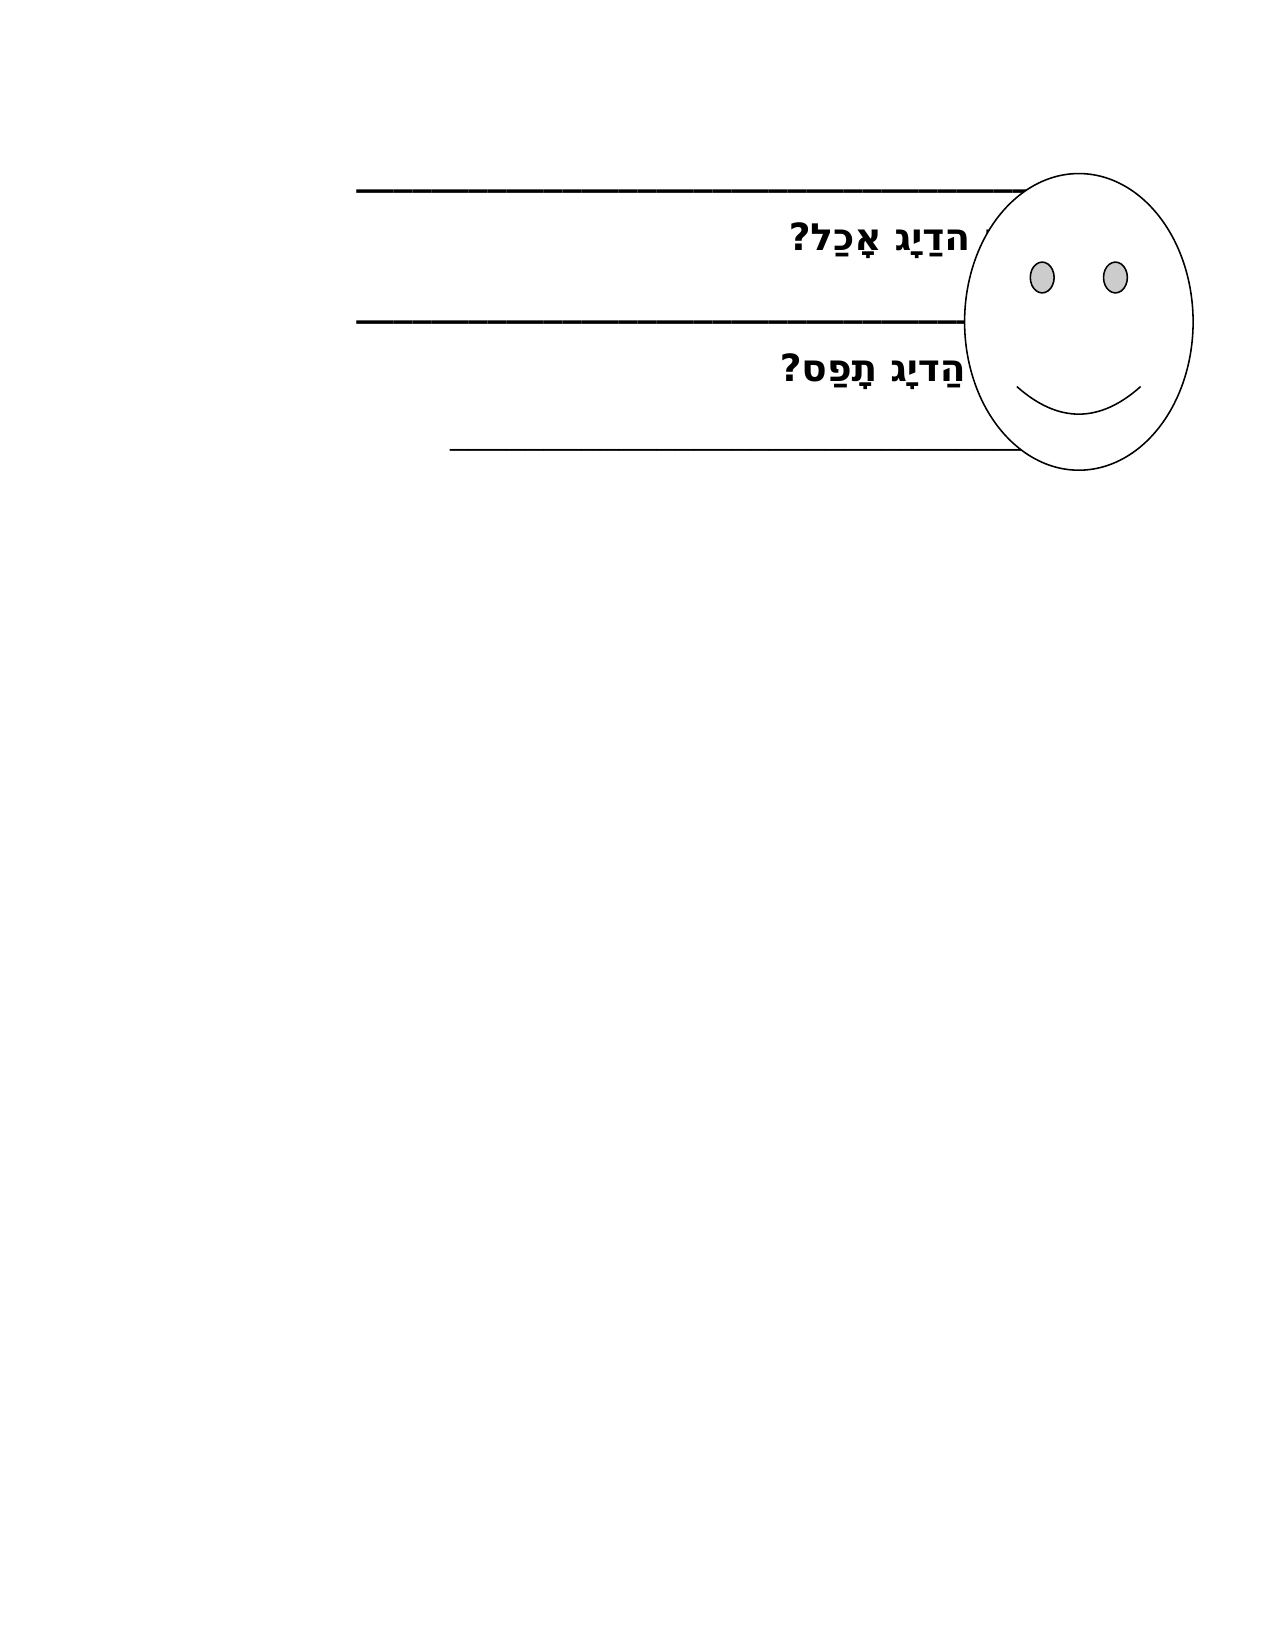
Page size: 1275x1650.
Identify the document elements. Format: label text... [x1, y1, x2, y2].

text _______________________________________ [187, 150, 1087, 194]
text __________________________________ [187, 412, 1025, 455]
text ב- מָה הדַיָג אָכַל? [187, 215, 997, 259]
text _______________________________________ [187, 281, 968, 324]
text א- מָה הַדיָג תָפַס? [187, 346, 976, 390]
